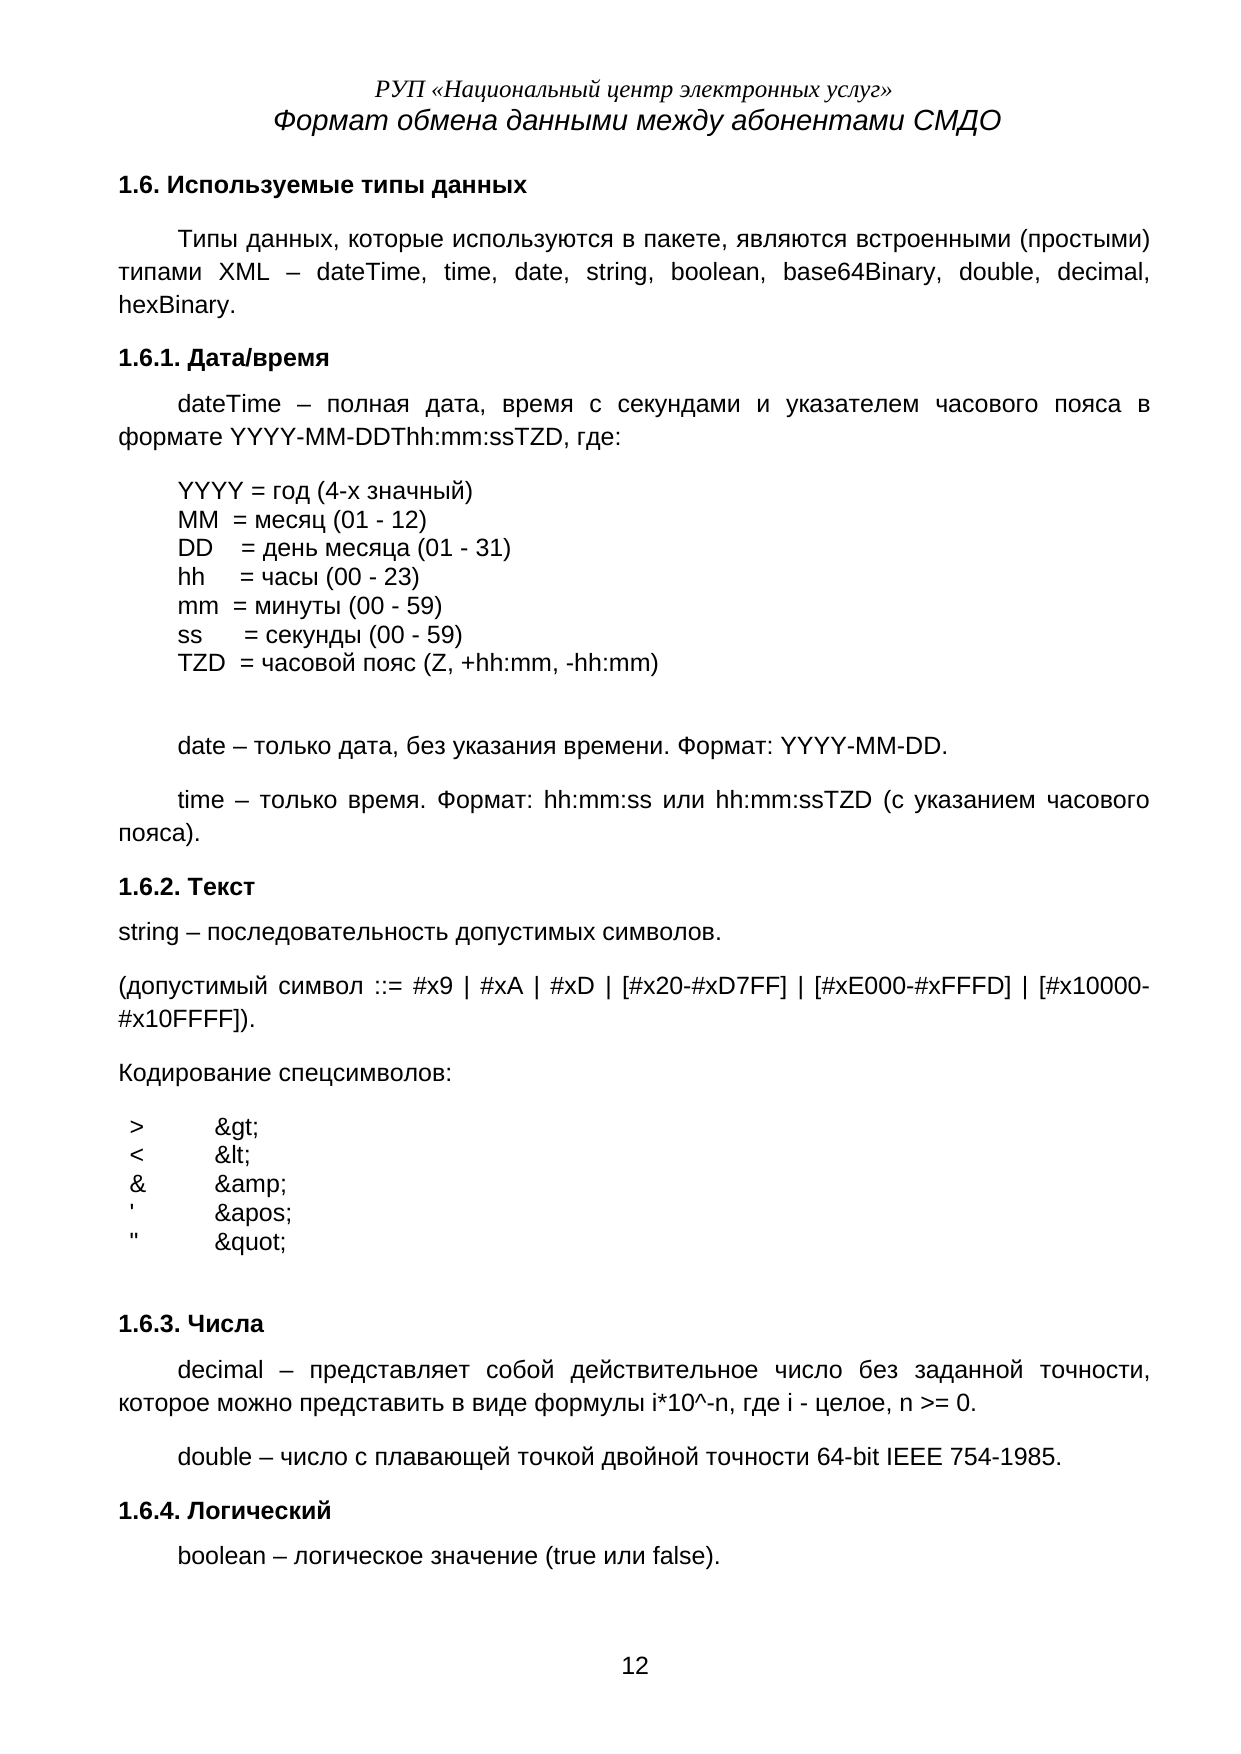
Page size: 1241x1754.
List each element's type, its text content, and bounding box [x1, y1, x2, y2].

text ss = секунды (00 - 59) [118, 619, 1152, 648]
subtitle 1.6. Используемые типы данных [118, 170, 1152, 198]
table_cell & [118, 1169, 203, 1198]
table_cell &lt; [203, 1141, 439, 1169]
table_cell &apos; [203, 1198, 439, 1227]
text mm = минуты (00 - 59) [118, 591, 1152, 619]
text double – число с плавающей точкой двойной точности 64-bit IEEE 754-1985. [118, 1442, 1152, 1471]
text time – только время. Формат: hh:mm:ss или hh:mm:ssTZD (с указанием часового пояса). [118, 785, 1152, 847]
table_cell " [118, 1227, 203, 1256]
text dateTime – полная дата, время с секундами и указателем часового пояса в формате YYYY-MM-DDThh:mm:ssTZD, где: [118, 389, 1152, 451]
text YYYY = год (4-х значный) [118, 476, 1152, 504]
subtitle 1.6.4. Логический [118, 1496, 1152, 1524]
text string – последовательность допустимых символов. [118, 917, 1152, 946]
text Типы данных, которые используются в пакете, являются встроенными (простыми) типами XML – dateTime, time, date, string, boolean, base64Binary, double, decimal, hexBinary. [118, 223, 1152, 318]
text DD = день месяца (01 - 31) [118, 533, 1152, 562]
text (допустимый символ ::= #x9 | #xA | #xD | [#x20-#xD7FF] | [#xE000-#xFFFD] | [#x10000-#x10FFFF]). [118, 971, 1152, 1033]
text hh = часы (00 - 23) [118, 562, 1152, 591]
text date – только дата, без указания времени. Формат: YYYY-MM-DD. [118, 731, 1152, 760]
table_header > [118, 1112, 203, 1141]
text Кодирование спецсимволов: [118, 1058, 1152, 1087]
table_cell < [118, 1141, 203, 1169]
table_cell &quot; [203, 1227, 439, 1256]
subtitle 1.6.3. Числа [118, 1309, 1152, 1338]
subtitle 1.6.1. Дата/время [118, 343, 1152, 372]
subtitle 1.6.2. Текст [118, 872, 1152, 900]
text decimal – представляет собой действительное число без заданной точности, которое можно представить в виде формулы i*10^-n, где i - целое, n >= 0. [118, 1355, 1152, 1417]
table_header &gt; [203, 1112, 439, 1141]
text boolean – логическое значение (true или false). [118, 1541, 1152, 1570]
table_cell &amp; [203, 1169, 439, 1198]
text MM = месяц (01 - 12) [118, 504, 1152, 533]
table_cell ' [118, 1198, 203, 1227]
text TZD = часовой пояс (Z, +hh:mm, -hh:mm) [118, 648, 1152, 677]
